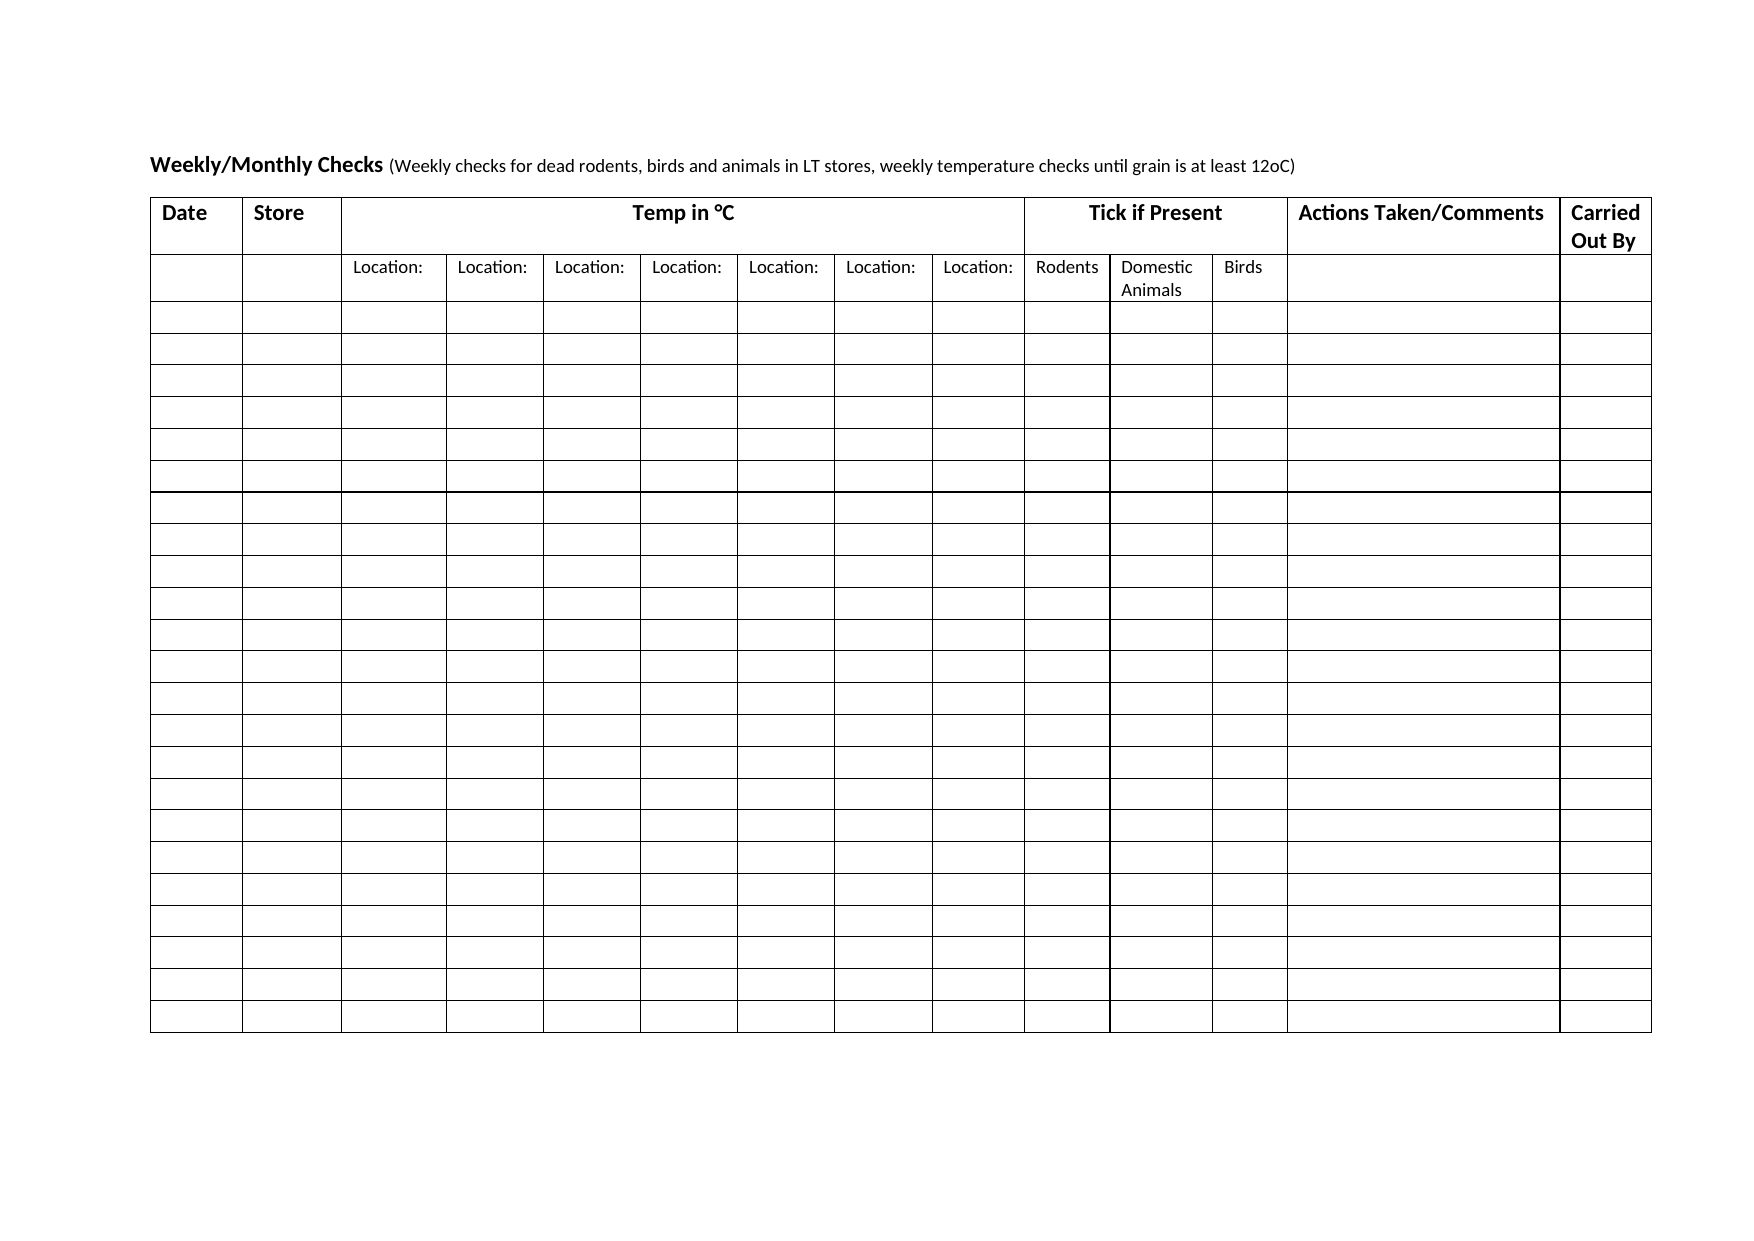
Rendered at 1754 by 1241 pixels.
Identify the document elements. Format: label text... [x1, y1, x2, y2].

table_cell Location: [342, 255, 446, 301]
table_cell [1025, 842, 1109, 873]
table_cell [1288, 779, 1559, 809]
table_cell [243, 715, 341, 746]
table_cell [641, 969, 737, 1000]
table_cell [447, 493, 543, 523]
table_cell [447, 683, 543, 714]
table_cell [1213, 493, 1287, 523]
table_cell [933, 842, 1024, 873]
table_cell [243, 620, 341, 650]
table_cell [1025, 874, 1109, 904]
table_cell [1213, 334, 1287, 364]
table_cell [1288, 715, 1559, 746]
table_cell [243, 937, 341, 968]
table_cell Birds [1213, 255, 1287, 301]
table_cell [933, 365, 1024, 396]
table_cell [447, 588, 543, 618]
table_cell [641, 461, 737, 491]
table_cell [1213, 365, 1287, 396]
table_cell [1025, 620, 1109, 650]
table_cell [151, 842, 242, 873]
table_cell [1288, 747, 1559, 777]
table_cell [933, 461, 1024, 491]
table_cell [1111, 779, 1212, 809]
table_cell [1213, 969, 1287, 1000]
table_cell [1025, 524, 1109, 555]
table_cell [835, 874, 932, 904]
table_cell [447, 397, 543, 428]
table_cell [151, 397, 242, 428]
table_cell [641, 937, 737, 968]
table_cell [1561, 1001, 1651, 1032]
table_cell [1288, 302, 1559, 333]
table_cell [1025, 715, 1109, 746]
table_cell [1213, 429, 1287, 460]
table_cell [447, 842, 543, 873]
table_cell [1111, 747, 1212, 777]
table_cell [1213, 1001, 1287, 1032]
table_cell Location: [738, 255, 834, 301]
table_cell [1288, 842, 1559, 873]
table_cell [342, 747, 446, 777]
table_cell [1561, 556, 1651, 587]
table_cell [738, 874, 834, 904]
table_cell [544, 651, 640, 682]
table_cell [738, 397, 834, 428]
table_cell [1025, 937, 1109, 968]
table_cell [1111, 524, 1212, 555]
table_cell [835, 779, 932, 809]
table_cell [738, 556, 834, 587]
table_cell [641, 556, 737, 587]
table_cell [641, 365, 737, 396]
table_cell [342, 397, 446, 428]
table_cell [544, 620, 640, 650]
table_cell [835, 429, 932, 460]
table_cell [738, 937, 834, 968]
table_cell [1561, 779, 1651, 809]
table_cell [342, 842, 446, 873]
table_cell [835, 715, 932, 746]
table_cell [835, 842, 932, 873]
table_cell [447, 969, 543, 1000]
table_cell [641, 906, 737, 936]
table_cell [151, 493, 242, 523]
table_cell [342, 461, 446, 491]
table_cell [544, 747, 640, 777]
table_cell [151, 461, 242, 491]
table_cell [1111, 588, 1212, 618]
table_cell [243, 651, 341, 682]
table_cell [151, 779, 242, 809]
table_cell [342, 334, 446, 364]
table_cell [1561, 493, 1651, 523]
table_cell [1111, 334, 1212, 364]
table_cell [342, 493, 446, 523]
table_cell [1561, 334, 1651, 364]
table_cell [342, 365, 446, 396]
table_cell [1213, 715, 1287, 746]
table_cell [1111, 556, 1212, 587]
table_cell [1025, 747, 1109, 777]
table_cell [835, 747, 932, 777]
table_cell Location: [835, 255, 932, 301]
table_cell [1213, 810, 1287, 841]
table_cell [243, 397, 341, 428]
table_cell [1025, 556, 1109, 587]
table_cell [933, 620, 1024, 650]
table_cell [447, 461, 543, 491]
table_cell [342, 715, 446, 746]
table_cell [1288, 1001, 1559, 1032]
table_cell [151, 302, 242, 333]
table_cell [243, 747, 341, 777]
table_cell [544, 302, 640, 333]
table_cell [151, 588, 242, 618]
table_cell [933, 937, 1024, 968]
table_cell [151, 715, 242, 746]
table_cell [151, 429, 242, 460]
table_cell [641, 493, 737, 523]
table_cell [342, 651, 446, 682]
table_cell [835, 810, 932, 841]
table_cell [342, 524, 446, 555]
table_cell [738, 493, 834, 523]
table_cell [447, 715, 543, 746]
table_cell [1025, 810, 1109, 841]
table_cell [1288, 810, 1559, 841]
table_cell [1025, 651, 1109, 682]
table_cell [447, 810, 543, 841]
table_cell [933, 524, 1024, 555]
table_cell [641, 683, 737, 714]
table_cell [1561, 302, 1651, 333]
table_cell [1561, 524, 1651, 555]
table_cell [1025, 302, 1109, 333]
table_cell [151, 683, 242, 714]
table_cell [1561, 874, 1651, 904]
table_cell [738, 906, 834, 936]
table_cell [447, 556, 543, 587]
table_cell [1561, 810, 1651, 841]
table_header Store [243, 198, 341, 254]
table_cell [1111, 715, 1212, 746]
table_cell [1213, 588, 1287, 618]
table_cell [243, 1001, 341, 1032]
table_cell [933, 874, 1024, 904]
table_cell [1111, 493, 1212, 523]
table_cell [544, 461, 640, 491]
table_cell [342, 302, 446, 333]
table_cell [641, 429, 737, 460]
table_cell [1213, 874, 1287, 904]
table_cell [447, 1001, 543, 1032]
table_cell [447, 651, 543, 682]
table_cell [544, 397, 640, 428]
table_cell [243, 683, 341, 714]
table_cell [1288, 461, 1559, 491]
table_cell [342, 556, 446, 587]
table_cell Location: [641, 255, 737, 301]
table_cell [1213, 620, 1287, 650]
table_cell [738, 715, 834, 746]
table_cell [1561, 969, 1651, 1000]
table_cell [544, 1001, 640, 1032]
table_cell [544, 779, 640, 809]
table_cell [738, 524, 834, 555]
table_cell [1561, 255, 1651, 301]
table_cell [1213, 842, 1287, 873]
table_cell [243, 461, 341, 491]
table_cell [151, 937, 242, 968]
table_cell [243, 365, 341, 396]
table_cell [641, 842, 737, 873]
table_cell [1288, 874, 1559, 904]
table_cell [641, 1001, 737, 1032]
table_cell [1111, 461, 1212, 491]
table_cell [738, 779, 834, 809]
table_cell [1561, 620, 1651, 650]
table_cell Domestic Animals [1111, 255, 1212, 301]
table_cell [835, 365, 932, 396]
table_cell [151, 874, 242, 904]
table_cell [151, 1001, 242, 1032]
table_cell [1288, 906, 1559, 936]
table_cell [544, 906, 640, 936]
table_cell [151, 556, 242, 587]
table_cell [641, 747, 737, 777]
table_cell [447, 429, 543, 460]
table_cell Location: [447, 255, 543, 301]
table_cell [641, 588, 737, 618]
table_header Date [151, 198, 242, 254]
table_cell [933, 683, 1024, 714]
table_cell [738, 969, 834, 1000]
table_cell [243, 302, 341, 333]
table_cell [342, 683, 446, 714]
table_cell [1111, 620, 1212, 650]
table_cell [1561, 906, 1651, 936]
table_cell [835, 969, 932, 1000]
table_cell [641, 779, 737, 809]
table_cell [447, 937, 543, 968]
table_cell [738, 651, 834, 682]
table_cell [835, 556, 932, 587]
table_cell [1213, 461, 1287, 491]
table_cell Rodents [1025, 255, 1109, 301]
table_cell [641, 334, 737, 364]
table_cell [1561, 365, 1651, 396]
table_cell [835, 588, 932, 618]
table_cell [447, 779, 543, 809]
table_cell [1025, 588, 1109, 618]
table_header Tick if Present [1025, 198, 1287, 254]
table_cell [641, 810, 737, 841]
table_cell [1288, 334, 1559, 364]
table_cell [738, 429, 834, 460]
table_cell [544, 937, 640, 968]
table_cell [1561, 429, 1651, 460]
table_cell [1288, 620, 1559, 650]
table_cell [1213, 556, 1287, 587]
table_cell [835, 1001, 932, 1032]
table_cell [1111, 969, 1212, 1000]
table_cell [933, 810, 1024, 841]
table_cell [738, 842, 834, 873]
table_cell [342, 969, 446, 1000]
table_cell [738, 620, 834, 650]
table_cell [544, 874, 640, 904]
table_header Temp in °C [342, 198, 1024, 254]
table_cell [544, 715, 640, 746]
table_cell [1561, 651, 1651, 682]
table_cell [933, 588, 1024, 618]
table_cell [738, 1001, 834, 1032]
table_cell [933, 1001, 1024, 1032]
table_cell [933, 651, 1024, 682]
table_cell [243, 906, 341, 936]
table_cell [933, 715, 1024, 746]
table_cell [243, 588, 341, 618]
table_cell [151, 906, 242, 936]
table_cell [641, 651, 737, 682]
table_cell [1561, 842, 1651, 873]
table_cell [1288, 493, 1559, 523]
table_cell [1288, 255, 1559, 301]
table_cell [835, 937, 932, 968]
table_cell [1288, 683, 1559, 714]
table_cell [243, 842, 341, 873]
table_cell [243, 429, 341, 460]
table_cell [544, 588, 640, 618]
table_cell [1288, 651, 1559, 682]
table_cell [1561, 747, 1651, 777]
table_cell [447, 302, 543, 333]
table_cell [641, 715, 737, 746]
table_cell [544, 683, 640, 714]
table_cell [1288, 365, 1559, 396]
table_cell [1111, 937, 1212, 968]
table_cell [151, 810, 242, 841]
table_cell [342, 620, 446, 650]
table_cell [1025, 969, 1109, 1000]
table_cell [1213, 302, 1287, 333]
table_cell [544, 429, 640, 460]
table_cell [342, 874, 446, 904]
table_cell Location: [544, 255, 640, 301]
table_cell [1213, 651, 1287, 682]
table_cell [342, 937, 446, 968]
table_cell [738, 810, 834, 841]
table_cell [447, 906, 543, 936]
table_cell [243, 255, 341, 301]
table_cell [835, 683, 932, 714]
table_cell [933, 493, 1024, 523]
table_cell [243, 874, 341, 904]
table_cell [447, 747, 543, 777]
table_cell [1111, 874, 1212, 904]
table_cell [151, 747, 242, 777]
table_cell [1025, 461, 1109, 491]
table_cell [243, 969, 341, 1000]
table_cell [243, 779, 341, 809]
table_cell [447, 334, 543, 364]
table_cell [1288, 588, 1559, 618]
table_cell [1288, 969, 1559, 1000]
table_cell [1213, 937, 1287, 968]
table_cell [1025, 779, 1109, 809]
table_cell [1111, 810, 1212, 841]
table_cell [544, 365, 640, 396]
table_cell [1561, 937, 1651, 968]
table_cell [1111, 302, 1212, 333]
table_cell [641, 874, 737, 904]
table_cell [243, 493, 341, 523]
table_cell [933, 556, 1024, 587]
table_cell [738, 747, 834, 777]
table_cell [1561, 397, 1651, 428]
table_cell [342, 588, 446, 618]
table_cell [1288, 937, 1559, 968]
table_cell [151, 334, 242, 364]
table_cell [835, 397, 932, 428]
table_cell [544, 810, 640, 841]
table_cell [933, 906, 1024, 936]
table_cell [151, 365, 242, 396]
table_cell [641, 302, 737, 333]
table_cell [342, 429, 446, 460]
table_cell [544, 556, 640, 587]
table_cell [243, 334, 341, 364]
table_cell [1025, 334, 1109, 364]
table_cell [933, 302, 1024, 333]
table_cell [544, 493, 640, 523]
table_cell [544, 524, 640, 555]
table_cell [835, 651, 932, 682]
table_cell [1213, 397, 1287, 428]
table_cell [738, 302, 834, 333]
table_cell [933, 334, 1024, 364]
table_cell [1025, 906, 1109, 936]
table_header Actions Taken/Comments [1288, 198, 1559, 254]
table_cell [1111, 429, 1212, 460]
table_cell [544, 334, 640, 364]
table_cell [1213, 683, 1287, 714]
table_cell [342, 779, 446, 809]
table_cell [1288, 524, 1559, 555]
table_cell [738, 588, 834, 618]
table_cell [738, 334, 834, 364]
table_cell [1561, 461, 1651, 491]
table_cell [342, 810, 446, 841]
table_cell [447, 365, 543, 396]
table_cell [151, 969, 242, 1000]
table_cell [641, 397, 737, 428]
table_cell [1025, 365, 1109, 396]
table_cell [1025, 429, 1109, 460]
table_cell [1213, 906, 1287, 936]
table_cell [1111, 365, 1212, 396]
table_cell [933, 747, 1024, 777]
table_cell [243, 556, 341, 587]
table_cell [1111, 906, 1212, 936]
table_cell [933, 969, 1024, 1000]
table_cell [835, 334, 932, 364]
table_cell [1561, 683, 1651, 714]
table_cell [1111, 1001, 1212, 1032]
table_cell [1288, 397, 1559, 428]
table_cell [835, 906, 932, 936]
table_cell [1025, 683, 1109, 714]
table_cell [641, 620, 737, 650]
table_cell [342, 906, 446, 936]
table_cell [835, 620, 932, 650]
table_cell [1025, 1001, 1109, 1032]
table_cell [835, 461, 932, 491]
table_cell [933, 429, 1024, 460]
table_cell [544, 842, 640, 873]
table_cell [1025, 493, 1109, 523]
table_cell [544, 969, 640, 1000]
table_cell [1561, 588, 1651, 618]
table_cell [1025, 397, 1109, 428]
table_cell [835, 524, 932, 555]
table_cell [151, 651, 242, 682]
table_cell [342, 1001, 446, 1032]
table_cell [1213, 779, 1287, 809]
table_cell [151, 620, 242, 650]
table_cell [151, 524, 242, 555]
table_cell [151, 255, 242, 301]
table_cell [641, 524, 737, 555]
table_cell [1213, 524, 1287, 555]
table_cell [933, 397, 1024, 428]
table_cell [738, 683, 834, 714]
table_cell [738, 365, 834, 396]
table_cell [1111, 651, 1212, 682]
table_cell [447, 620, 543, 650]
table_cell [835, 302, 932, 333]
table_cell [243, 810, 341, 841]
table_cell [1111, 397, 1212, 428]
table_cell [447, 874, 543, 904]
text Weekly/Monthly Checks (Weekly checks for dead rodents, birds and animals in LT stores, weekly temperature checks until grain is at least 12oC) [150, 150, 1604, 178]
table_cell [1288, 429, 1559, 460]
table_cell [738, 461, 834, 491]
table_cell [1111, 842, 1212, 873]
table_cell [447, 524, 543, 555]
table_cell [933, 779, 1024, 809]
table_cell [1561, 715, 1651, 746]
table_cell [1288, 556, 1559, 587]
table_header Carried Out By [1561, 198, 1651, 254]
table_cell [835, 493, 932, 523]
table_cell Location: [933, 255, 1024, 301]
table_cell [1213, 747, 1287, 777]
table_cell [243, 524, 341, 555]
table_cell [1111, 683, 1212, 714]
